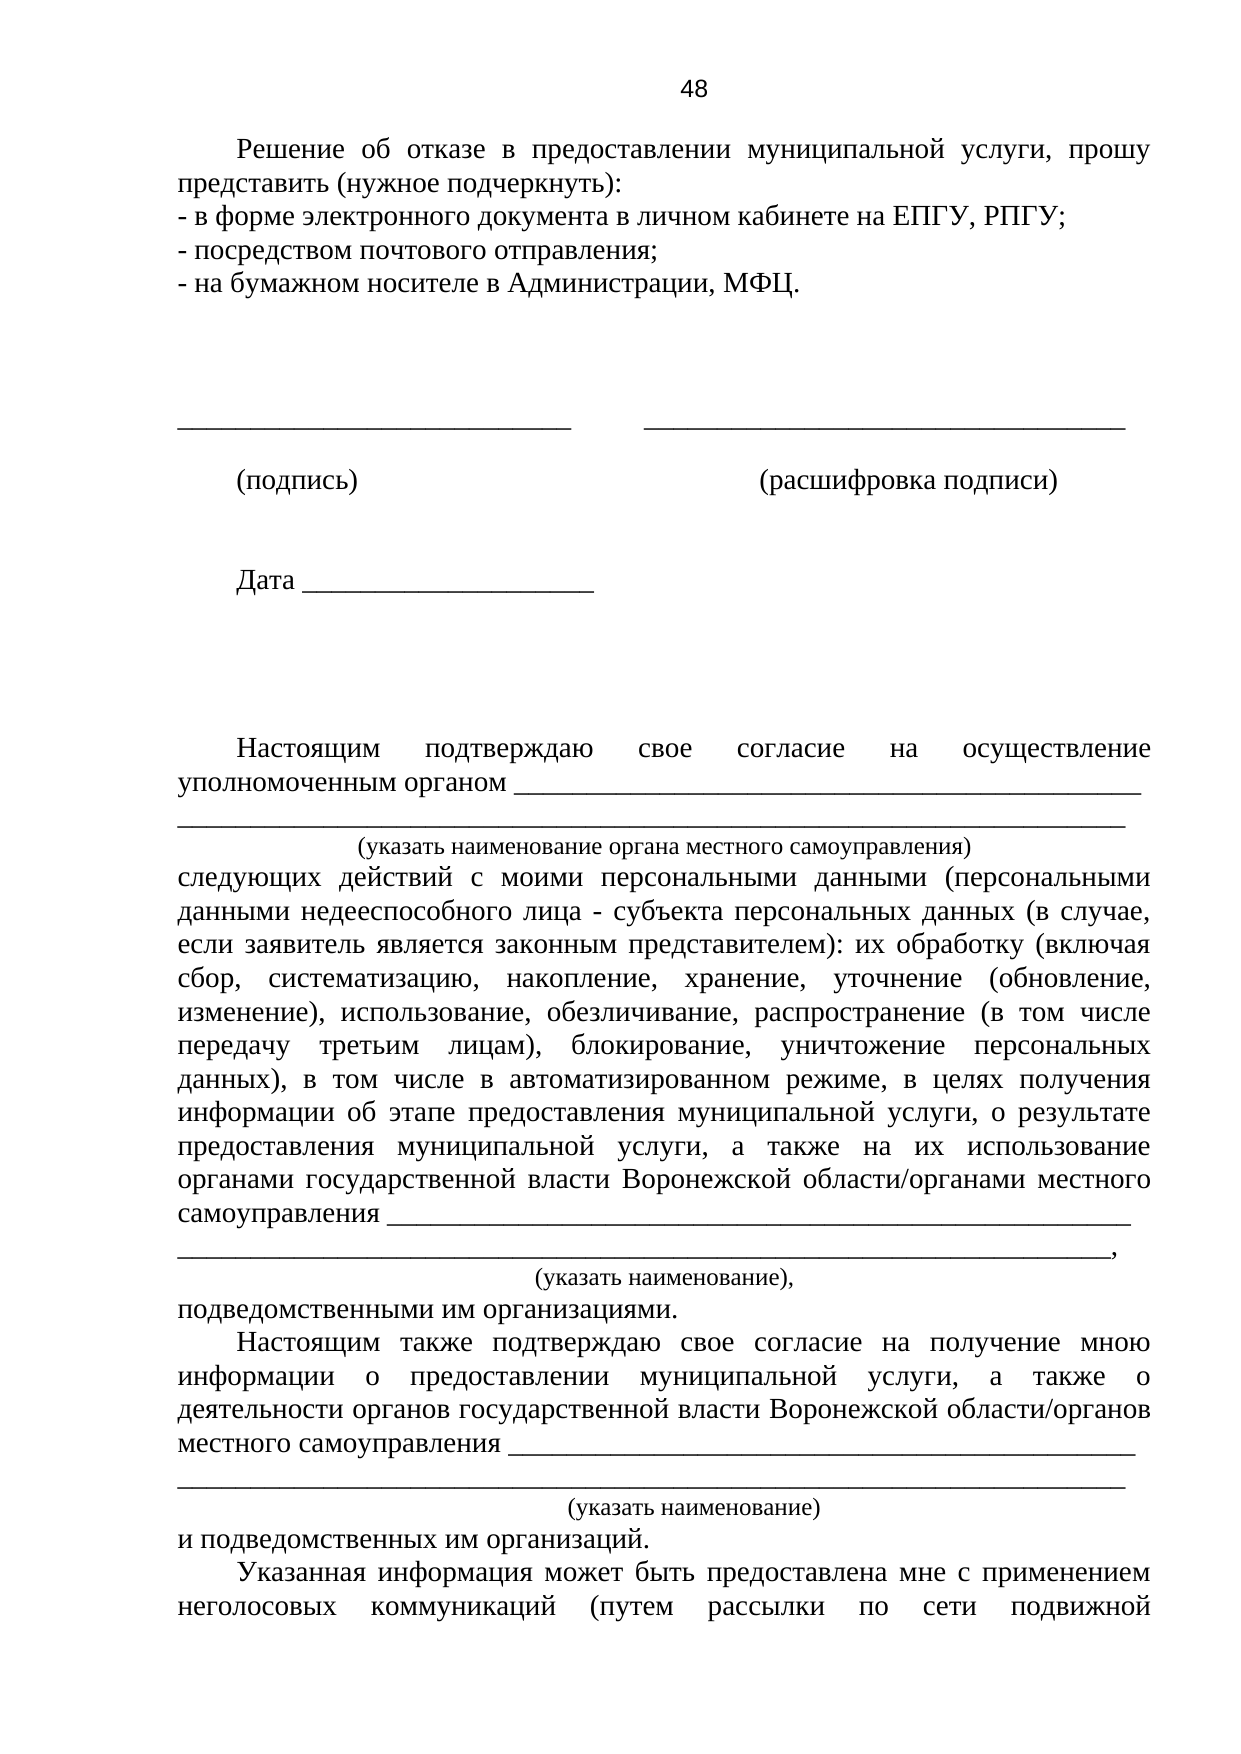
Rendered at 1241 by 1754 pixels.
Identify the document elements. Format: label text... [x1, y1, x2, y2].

text подведомственными им организациями. [177, 1291, 1152, 1324]
text следующих действий с моими персональными данными (персональными данными недееспособного лица - субъекта персональных данных (в случае, если заявитель является законным представителем): их обработку (включая сбор, систематизацию, накопление, хранение, уточнение (обновление, изменение), использование, обезличивание, распространение (в том числе передачу третьим лицам), блокирование, уничтожение персональных данных), в том числе в автоматизированном режиме, в целях получения информации об этапе предоставления муниципальной услуги, о результате предоставления муниципальной услуги, а также на их использование органами государственной власти Воронежской области/органами местного самоуправления ___________________________________________________ [177, 859, 1152, 1228]
text (указать наименование) [177, 1492, 1152, 1521]
text (указать наименование органа местного самоуправления) [177, 831, 1152, 859]
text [177, 198, 1152, 232]
text ___________________________ _________________________________ [177, 399, 1152, 433]
text ________________________________________________________________, [177, 1228, 1152, 1262]
text - на бумажном носителе в Администрации, МФЦ. [177, 265, 1152, 299]
text _________________________________________________________________ [177, 797, 1152, 831]
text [177, 1554, 1152, 1621]
text _________________________________________________________________ [177, 1458, 1152, 1492]
text и подведомственных им организаций. [177, 1521, 1152, 1554]
text - посредством почтового отправления; [177, 232, 1152, 265]
text Настоящим подтверждаю свое согласие на осуществление уполномоченным органом ___________________________________________ [177, 730, 1152, 797]
text (указать наименование), [177, 1262, 1152, 1291]
text (подпись) (расшифровка подписи) [177, 462, 1152, 495]
text Настоящим также подтверждаю свое согласие на получение мною информации о предоставлении муниципальной услуги, а также о деятельности органов государственной власти Воронежской области/органов местного самоуправления ___________________________________________ [177, 1324, 1152, 1458]
text Дата ____________________ [177, 562, 1152, 596]
text Решение об отказе в предоставлении муниципальной услуги, прошу представить (нужное подчеркнуть): [177, 131, 1152, 198]
